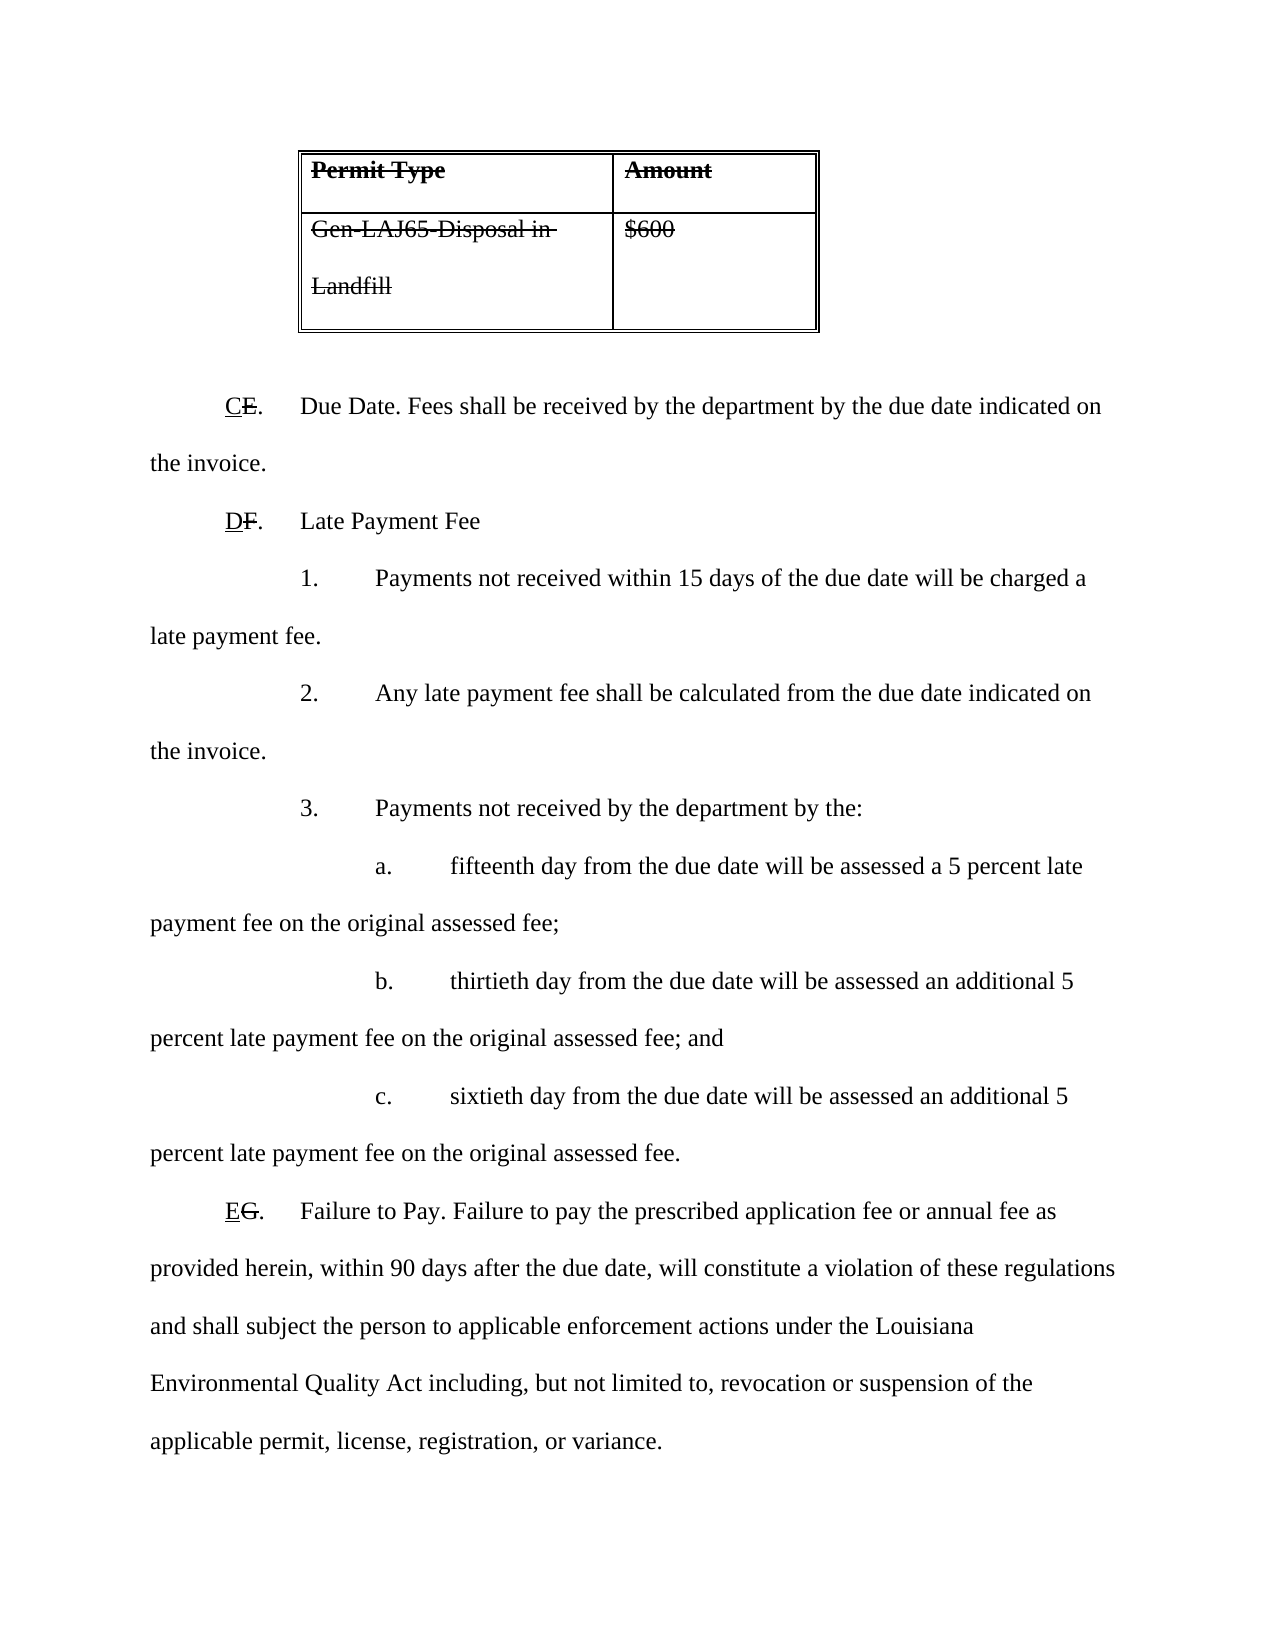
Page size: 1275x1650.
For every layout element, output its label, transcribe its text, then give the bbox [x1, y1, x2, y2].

text CE. Due Date. Fees shall be received by the department by the due date indicated on the invoice. [150, 391, 1125, 477]
text 3. Payments not received by the department by the: [150, 793, 1125, 822]
text a. fifteenth day from the due date will be assessed a 5 percent late payment fee on the original assessed fee; [150, 851, 1125, 937]
text EG. Failure to Pay. Failure to pay the prescribed application fee or annual fee as provided herein, within 90 days after the due date, will constitute a violation of these regulations and shall subject the person to applicable enforcement actions under the Louisiana Environmental Quality Act including, but not limited to, revocation or suspension of the applicable permit, license, registration, or variance. [150, 1196, 1125, 1454]
text DF. Late Payment Fee [150, 506, 1125, 534]
table_cell $600 [614, 214, 815, 328]
text 1. Payments not received within 15 days of the due date will be charged a late payment fee. [150, 563, 1125, 649]
text c. sixtieth day from the due date will be assessed an additional 5 percent late payment fee on the original assessed fee. [150, 1081, 1125, 1167]
table_header Permit Type [302, 155, 612, 212]
text b. thirtieth day from the due date will be assessed an additional 5 percent late payment fee on the original assessed fee; and [150, 966, 1125, 1052]
table_header Amount [614, 155, 815, 212]
text 2. Any late payment fee shall be calculated from the due date indicated on the invoice. [150, 678, 1125, 764]
table_cell Gen-LAJ65-Disposal in Landfill [302, 214, 612, 328]
